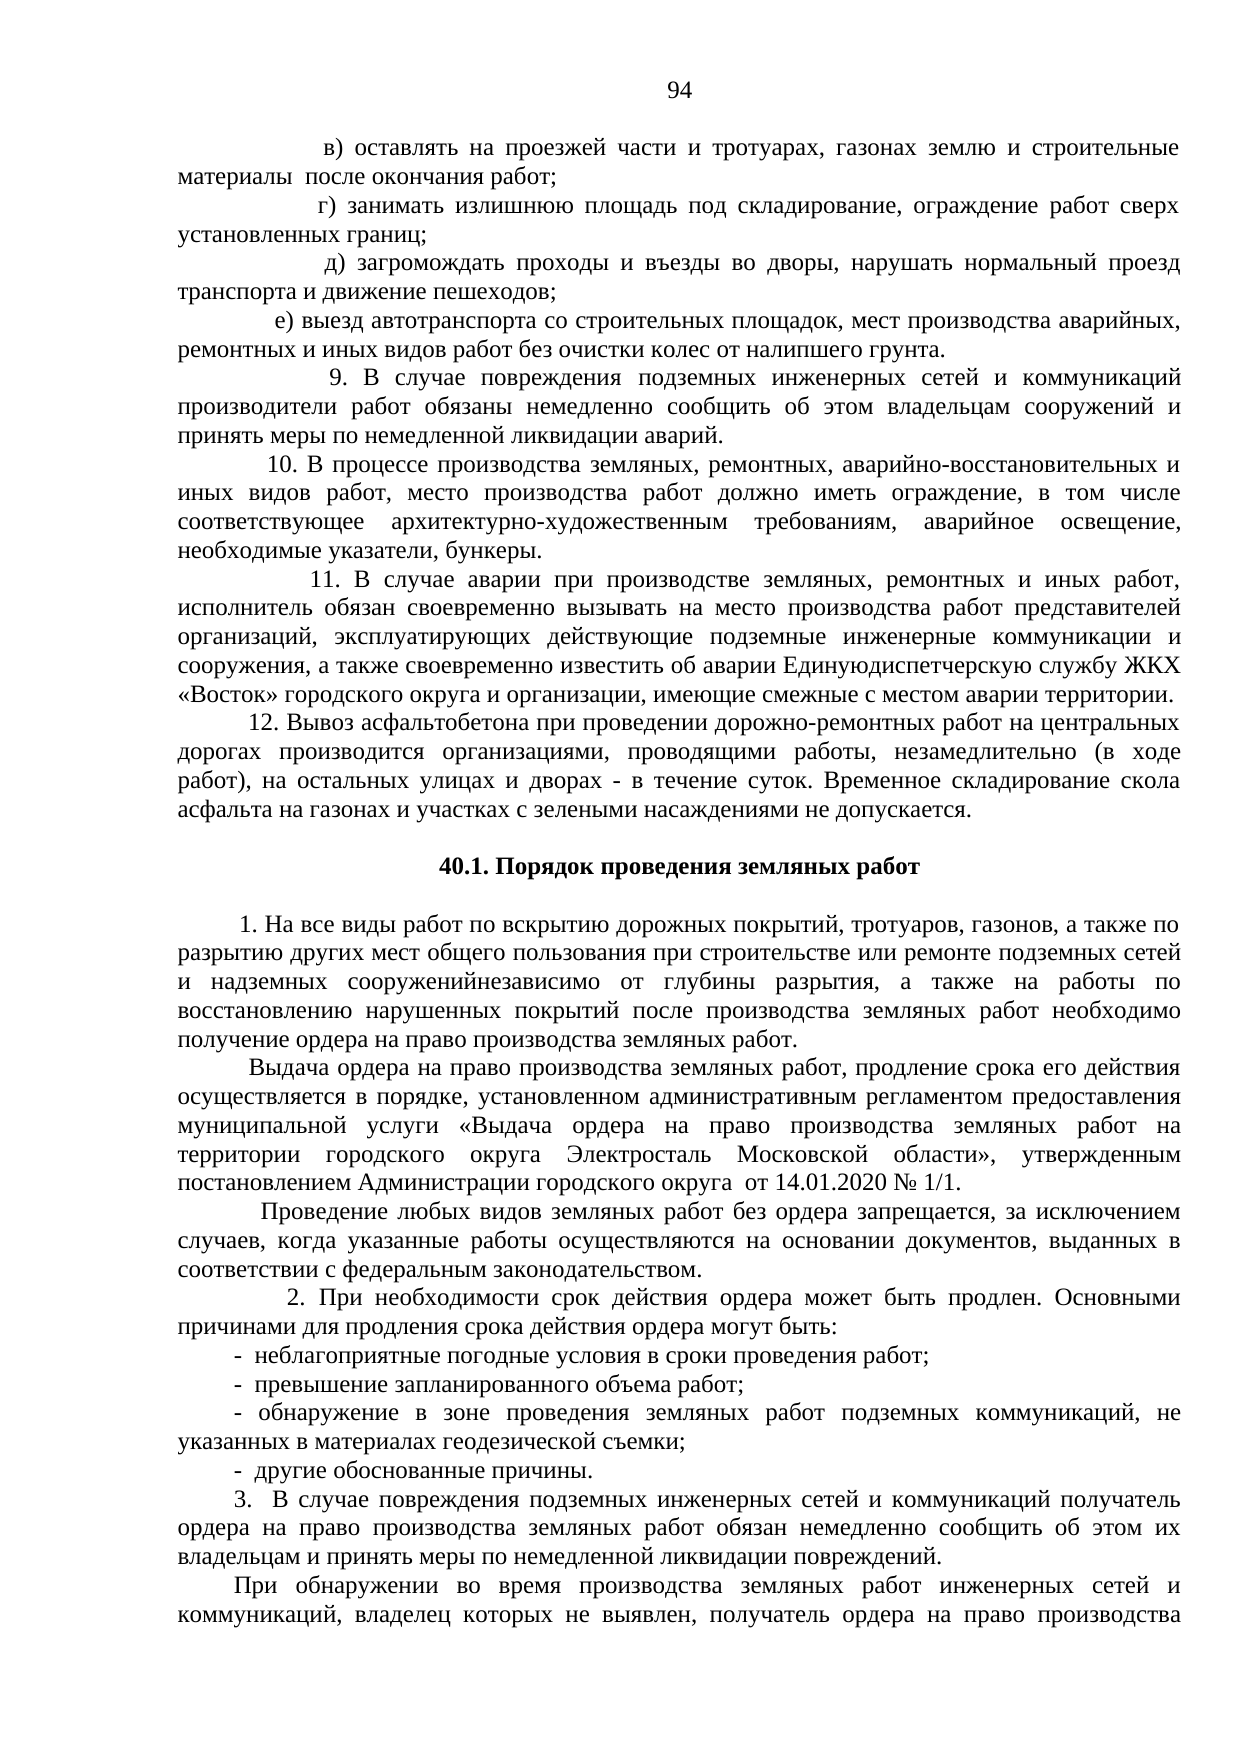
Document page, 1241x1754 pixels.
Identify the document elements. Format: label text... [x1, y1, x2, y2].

text 1. На все виды работ по вскрытию дорожных покрытий, тротуаров, газонов, а также по разрытию других мест общего пользования при строительстве или ремонте подземных сетей и надземных сооруженийнезависимо от глубины разрытия, а также на работы по восстановлению нарушенных покрытий после производства земляных работ необходимо получение ордера на право производства земляных работ. [177, 909, 1182, 1052]
text - превышение запланированного объема работ; [177, 1369, 1182, 1397]
text - другие обоснованные причины. [177, 1455, 1182, 1484]
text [177, 1570, 1182, 1627]
text - неблагоприятные погодные условия в сроки проведения работ; [177, 1340, 1182, 1369]
text д) загромождать проходы и въезды во дворы, нарушать нормальный проезд транспорта и движение пешеходов; [177, 247, 1182, 305]
text в) оставлять на проезжей части и тротуарах, газонах землю и строительные материалы после окончания работ; [177, 132, 1182, 190]
text - обнаружение в зоне проведения земляных работ подземных коммуникаций, не указанных в материалах геодезической съемки; [177, 1397, 1182, 1455]
text Выдача ордера на право производства земляных работ, продление срока его действия осуществляется в порядке, установленном административным регламентом предоставления муниципальной услуги «Выдача ордера на право производства земляных работ на территории городского округа Электросталь Московской области», утвержденным постановлением Администрации городского округа от 14.01.2020 № 1/1. [177, 1052, 1182, 1196]
text е) выезд автотранспорта со строительных площадок, мест производства аварийных, ремонтных и иных видов работ без очистки колес от налипшего грунта. [177, 305, 1182, 362]
text 40.1. Порядок проведения земляных работ [177, 851, 1182, 880]
text Проведение любых видов земляных работ без ордера запрещается, за исключением случаев, когда указанные работы осуществляются на основании документов, выданных в соответствии с федеральным законодательством. [177, 1196, 1182, 1282]
text 12. Вывоз асфальтобетона при проведении дорожно-ремонтных работ на центральных дорогах производится организациями, проводящими работы, незамедлительно (в ходе работ), на остальных улицах и дворах - в течение суток. Временное складирование скола асфальта на газонах и участках с зелеными насаждениями не допускается. [177, 707, 1182, 822]
text 9. В случае повреждения подземных инженерных сетей и коммуникаций производители работ обязаны немедленно сообщить об этом владельцам сооружений и принять меры по немедленной ликвидации аварий. [177, 362, 1182, 449]
text 10. В процессе производства земляных, ремонтных, аварийно-восстановительных и иных видов работ, место производства работ должно иметь ограждение, в том числе соответствующее архитектурно-художественным требованиям, аварийное освещение, необходимые указатели, бункеры. [177, 449, 1182, 564]
text 2. При необходимости срок действия ордера может быть продлен. Основными причинами для продления срока действия ордера могут быть: [177, 1282, 1182, 1340]
text 11. В случае аварии при производстве земляных, ремонтных и иных работ, исполнитель обязан своевременно вызывать на место производства работ представителей организаций, эксплуатирующих действующие подземные инженерные коммуникации и сооружения, а также своевременно известить об аварии Единуюдиспетчерскую службу ЖКХ «Восток» городского округа и организации, имеющие смежные с местом аварии территории. [177, 564, 1182, 707]
text 3. В случае повреждения подземных инженерных сетей и коммуникаций получатель ордера на право производства земляных работ обязан немедленно сообщить об этом их владельцам и принять меры по немедленной ликвидации повреждений. [177, 1484, 1182, 1570]
text г) занимать излишнюю площадь под складирование, ограждение работ сверх установленных границ; [177, 190, 1182, 247]
